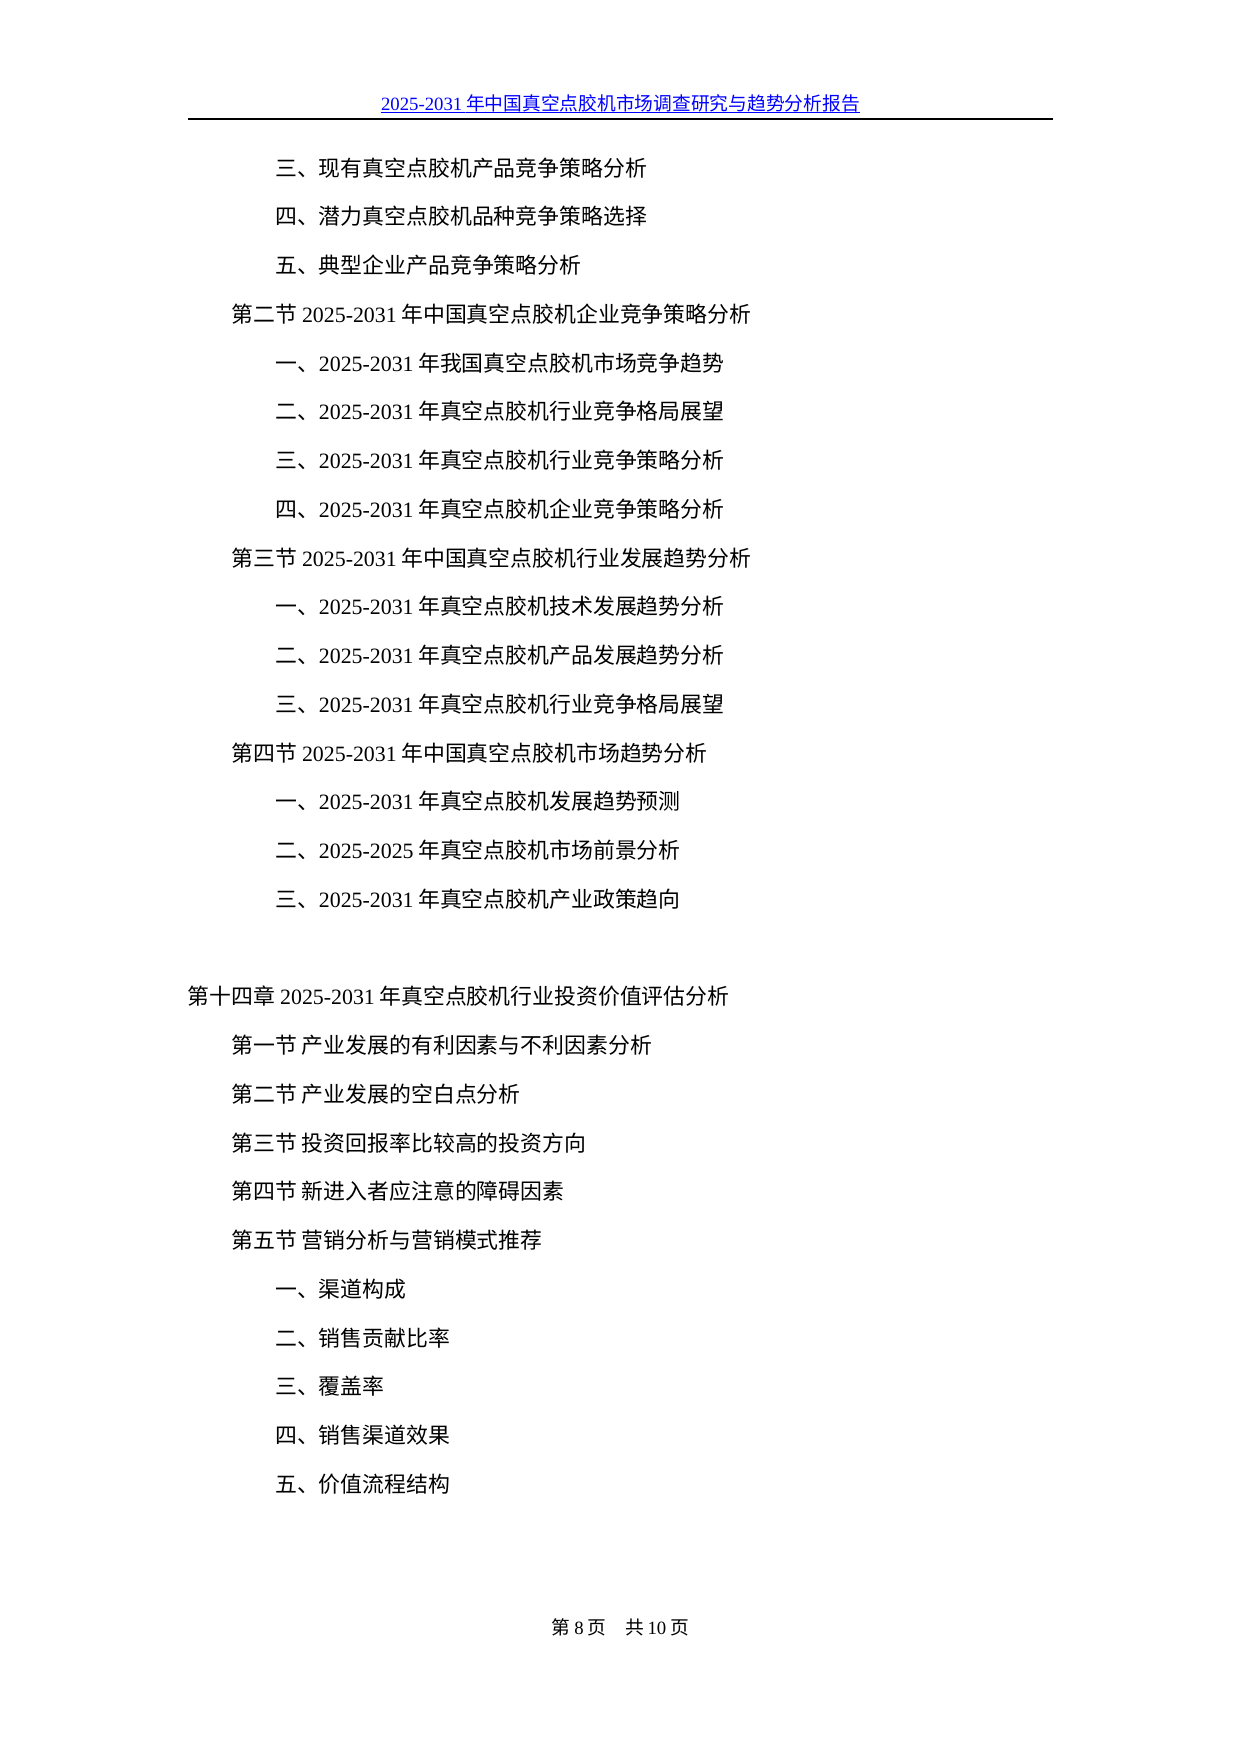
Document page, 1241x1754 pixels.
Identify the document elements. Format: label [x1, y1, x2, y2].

text [187, 150, 1053, 1499]
